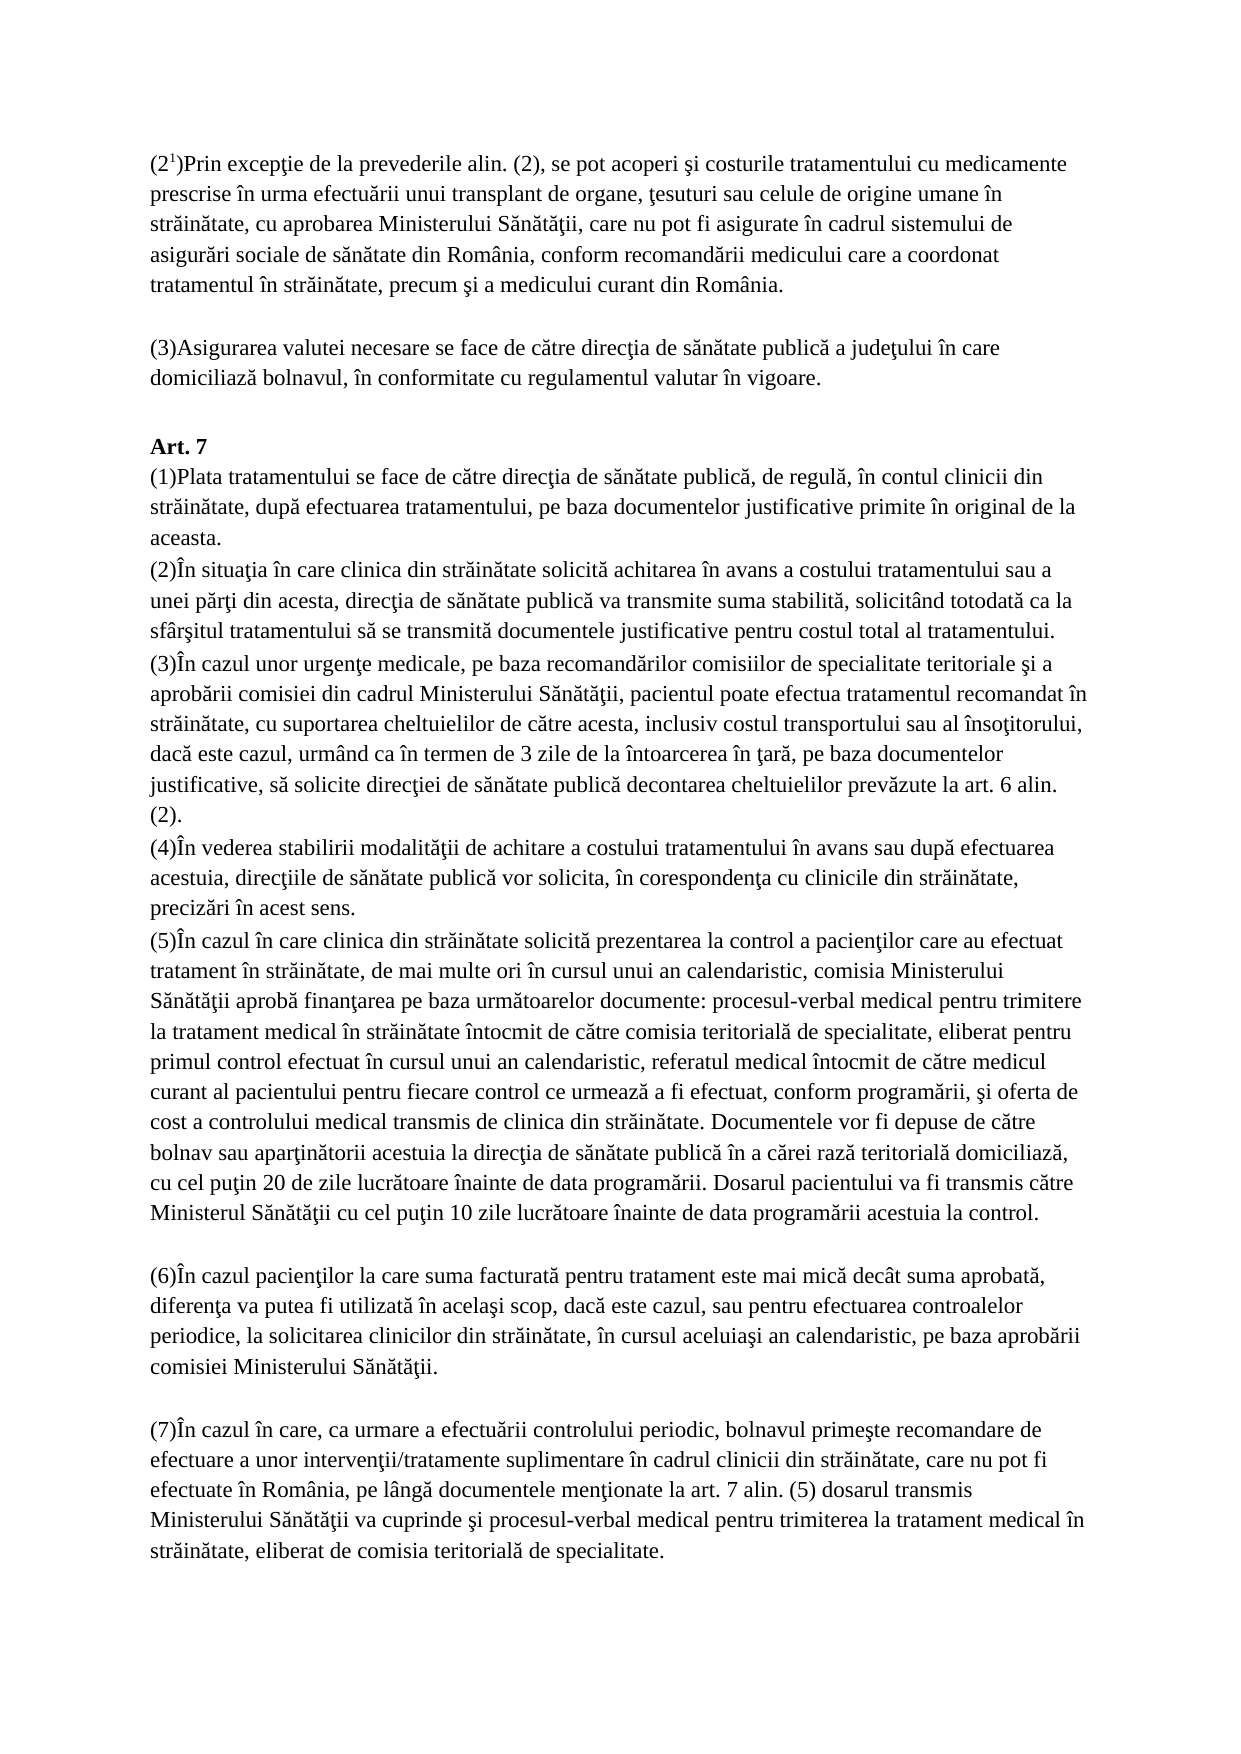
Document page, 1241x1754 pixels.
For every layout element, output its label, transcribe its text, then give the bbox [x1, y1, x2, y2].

text (6)În cazul pacienţilor la care suma facturată pentru tratament este mai mică decât suma aprobată, diferenţa va putea fi utilizată în acelaşi scop, dacă este cazul, sau pentru efectuarea controalelor periodice, la solicitarea clinicilor din străinătate, în cursul aceluiaşi an calendaristic, pe baza aprobării comisiei Ministerului Sănătăţii. [150, 1262, 1090, 1409]
text (21)Prin excepţie de la prevederile alin. (2), se pot acoperi şi costurile tratamentului cu medicamente prescrise în urma efectuării unui transplant de organe, ţesuturi sau celule de origine umane în străinătate, cu aprobarea Ministerului Sănătăţii, care nu pot fi asigurate în cadrul sistemului de asigurări sociale de sănătate din România, conform recomandării medicului care a coordonat tratamentul în străinătate, precum şi a medicului curant din România. [150, 150, 1090, 327]
text (1)Plata tratamentului se face de către direcţia de sănătate publică, de regulă, în contul clinicii din străinătate, după efectuarea tratamentului, pe baza documentelor justificative primite în original de la aceasta. [150, 463, 1090, 550]
text Art. 7 [150, 433, 1090, 459]
text (7)În cazul în care, ca urmare a efectuării controlului periodic, bolnavul primeşte recomandare de efectuare a unor intervenţii/tratamente suplimentare în cadrul clinicii din străinătate, care nu pot fi efectuate în România, pe lângă documentele menţionate la art. 7 alin. (5) dosarul transmis Ministerului Sănătăţii va cuprinde şi procesul-verbal medical pentru trimiterea la tratament medical în străinătate, eliberat de comisia teritorială de specialitate. [150, 1416, 1090, 1563]
text (2)În situaţia în care clinica din străinătate solicită achitarea în avans a costului tratamentului sau a unei părţi din acesta, direcţia de sănătate publică va transmite suma stabilită, solicitând totodată ca la sfârşitul tratamentului să se transmită documentele justificative pentru costul total al tratamentului. [150, 556, 1090, 643]
text (3)Asigurarea valutei necesare se face de către direcţia de sănătate publică a judeţului în care domiciliază bolnavul, în conformitate cu regulamentul valutar în vigoare. [150, 334, 1090, 391]
text (5)În cazul în care clinica din străinătate solicită prezentarea la control a pacienţilor care au efectuat tratament în străinătate, de mai multe ori în cursul unui an calendaristic, comisia Ministerului Sănătăţii aprobă finanţarea pe baza următoarelor documente: procesul-verbal medical pentru trimitere la tratament medical în străinătate întocmit de către comisia teritorială de specialitate, eliberat pentru primul control efectuat în cursul unui an calendaristic, referatul medical întocmit de către medicul curant al pacientului pentru fiecare control ce urmează a fi efectuat, conform programării, şi oferta de cost a controlului medical transmis de clinica din străinătate. Documentele vor fi depuse de către bolnav sau aparţinătorii acestuia la direcţia de sănătate publică în a cărei rază teritorială domiciliază, cu cel puţin 20 de zile lucrătoare înainte de data programării. Dosarul pacientului va fi transmis către Ministerul Sănătăţii cu cel puţin 10 zile lucrătoare înainte de data programării acestuia la control. [150, 927, 1090, 1256]
text (4)În vederea stabilirii modalităţii de achitare a costului tratamentului în avans sau după efectuarea acestuia, direcţiile de sănătate publică vor solicita, în corespondenţa cu clinicile din străinătate, precizări în acest sens. [150, 834, 1090, 921]
text (3)În cazul unor urgenţe medicale, pe baza recomandărilor comisiilor de specialitate teritoriale şi a aprobării comisiei din cadrul Ministerului Sănătăţii, pacientul poate efectua tratamentul recomandat în străinătate, cu suportarea cheltuielilor de către acesta, inclusiv costul transportului sau al însoţitorului, dacă este cazul, urmând ca în termen de 3 zile de la întoarcerea în ţară, pe baza documentelor justificative, să solicite direcţiei de sănătate publică decontarea cheltuielilor prevăzute la art. 6 alin. (2). [150, 650, 1090, 827]
